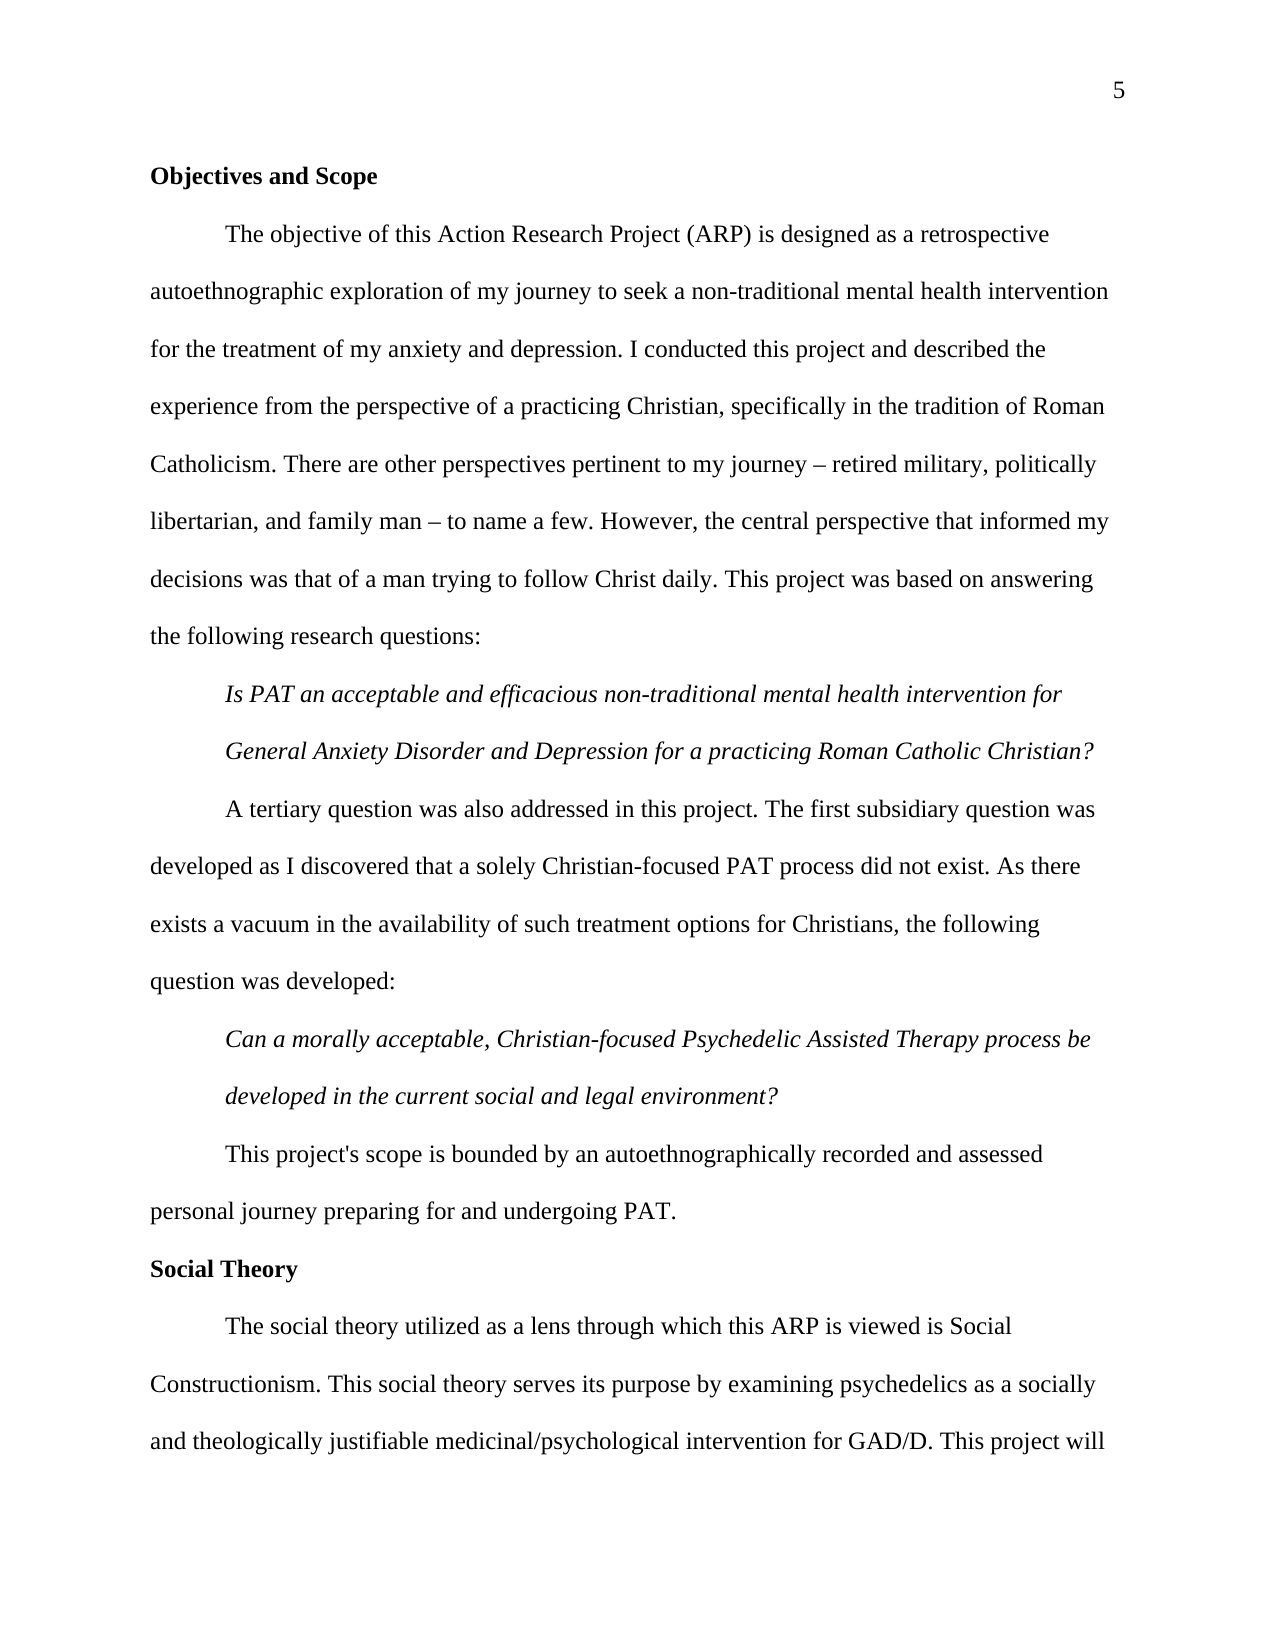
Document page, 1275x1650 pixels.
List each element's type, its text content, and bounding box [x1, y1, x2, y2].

subtitle Social Theory [150, 1254, 1125, 1282]
text This project's scope is bounded by an autoethnographically recorded and assessed personal journey preparing for and undergoing PAT. [150, 1139, 1125, 1225]
text A tertiary question was also addressed in this project. The first subsidiary question was developed as I discovered that a solely Christian-focused PAT process did not exist. As there exists a vacuum in the availability of such treatment options for Christians, the following question was developed: [150, 794, 1125, 995]
subtitle Objectives and Scope [150, 161, 1125, 190]
text Can a morally acceptable, Christian-focused Psychedelic Assisted Therapy process be developed in the current social and legal environment? [225, 1024, 1125, 1110]
text The objective of this Action Research Project (ARP) is designed as a retrospective autoethnographic exploration of my journey to seek a non-traditional mental health intervention for the treatment of my anxiety and depression. I conducted this project and described the experience from the perspective of a practicing Christian, specifically in the tradition of Roman Catholicism. There are other perspectives pertinent to my journey – retired military, politically libertarian, and family man – to name a few. However, the central perspective that informed my decisions was that of a man trying to follow Christ daily. This project was based on answering the following research questions: [150, 219, 1125, 650]
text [150, 1311, 1125, 1455]
text Is PAT an acceptable and efficacious non-traditional mental health intervention for General Anxiety Disorder and Depression for a practicing Roman Catholic Christian? [225, 679, 1125, 765]
